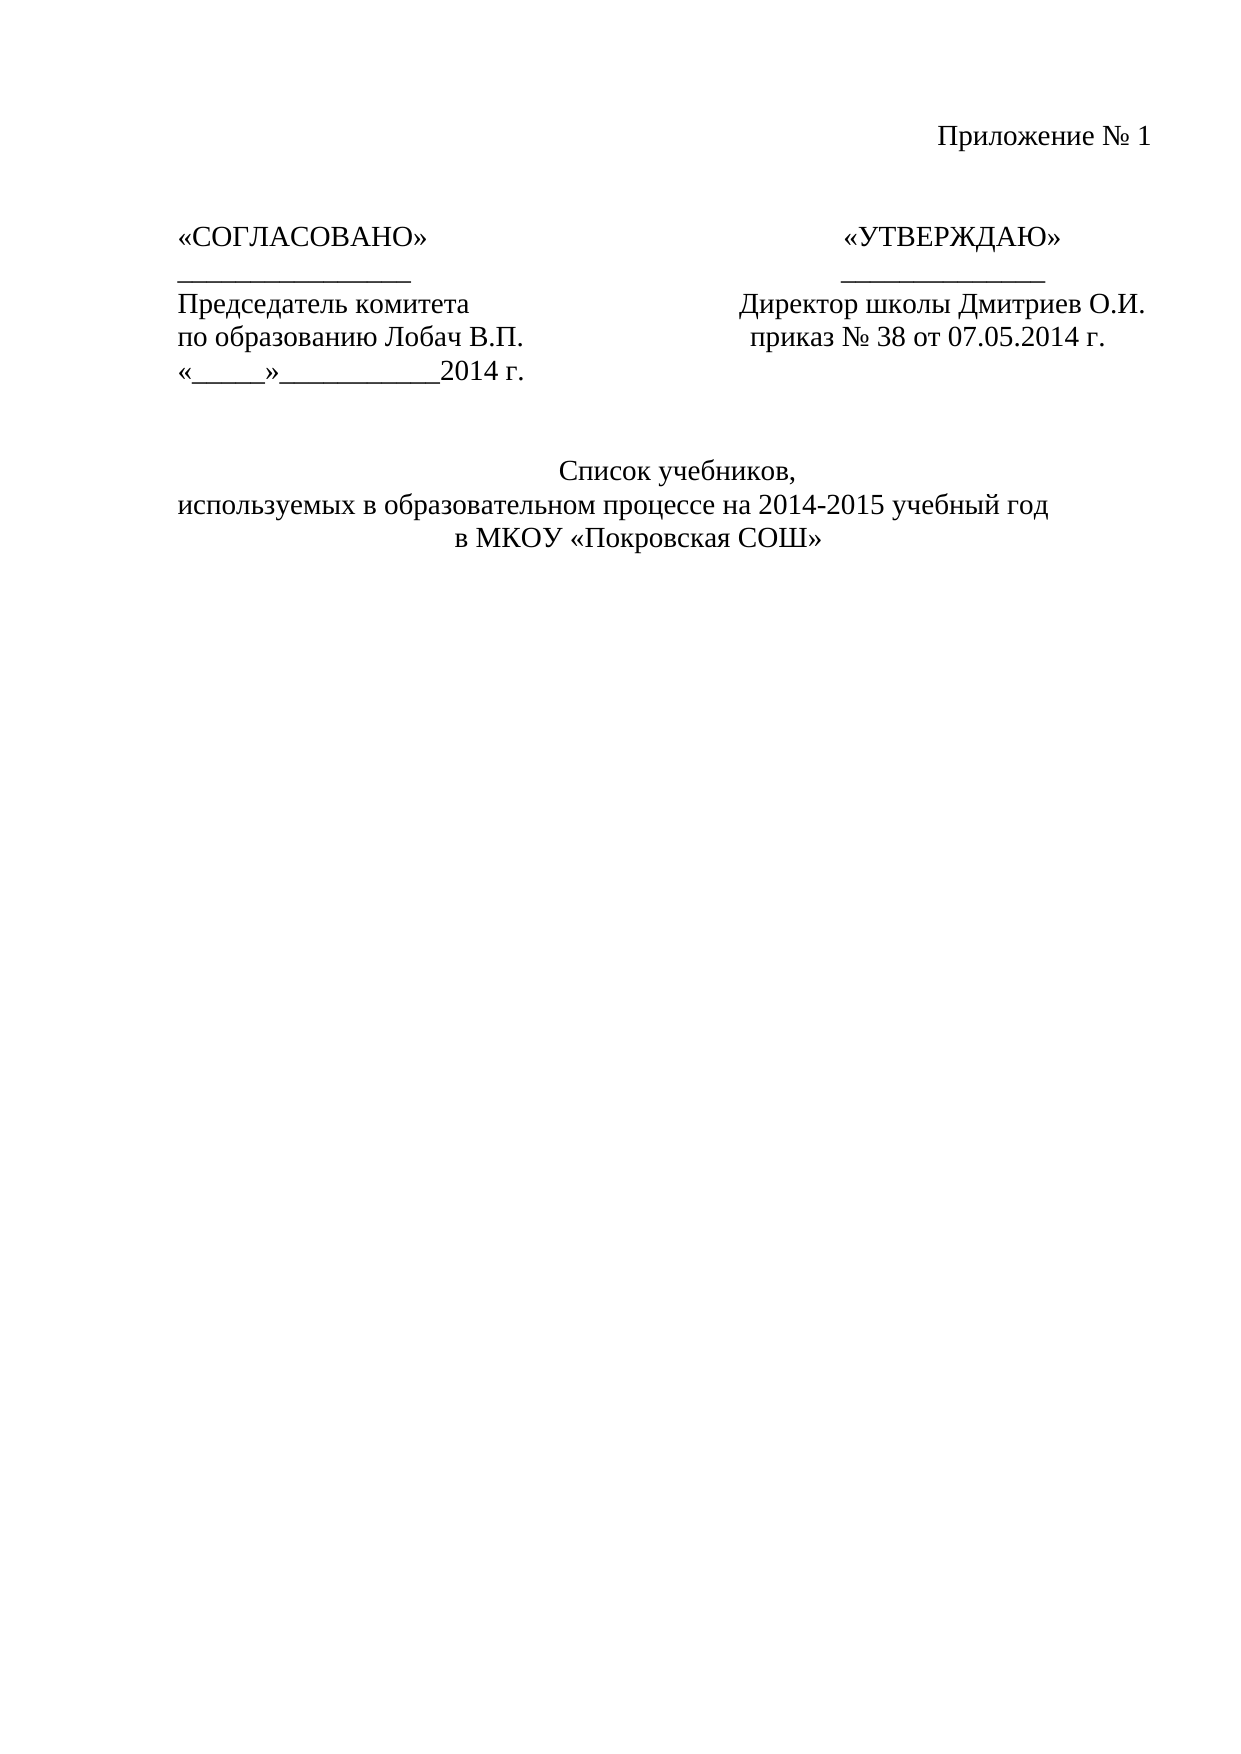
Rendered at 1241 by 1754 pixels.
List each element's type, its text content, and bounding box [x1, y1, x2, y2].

text Список учебников, [177, 453, 1152, 487]
text ________________ ______________ [177, 252, 1152, 286]
text «СОГЛАСОВАНО» «УТВЕРЖДАЮ» [177, 219, 1152, 252]
text «_____»___________2014 г. [177, 353, 1152, 386]
text Приложение № 1 [177, 118, 1152, 152]
text используемых в образовательном процессе на 2014-2015 учебный год [177, 487, 1152, 521]
text Председатель комитета Директор школы Дмитриев О.И. [177, 286, 1152, 319]
text в МКОУ «Покровская СОШ» [177, 521, 1152, 554]
text по образованию Лобач В.П. приказ № 38 от 07.05.2014 г. [177, 319, 1152, 353]
